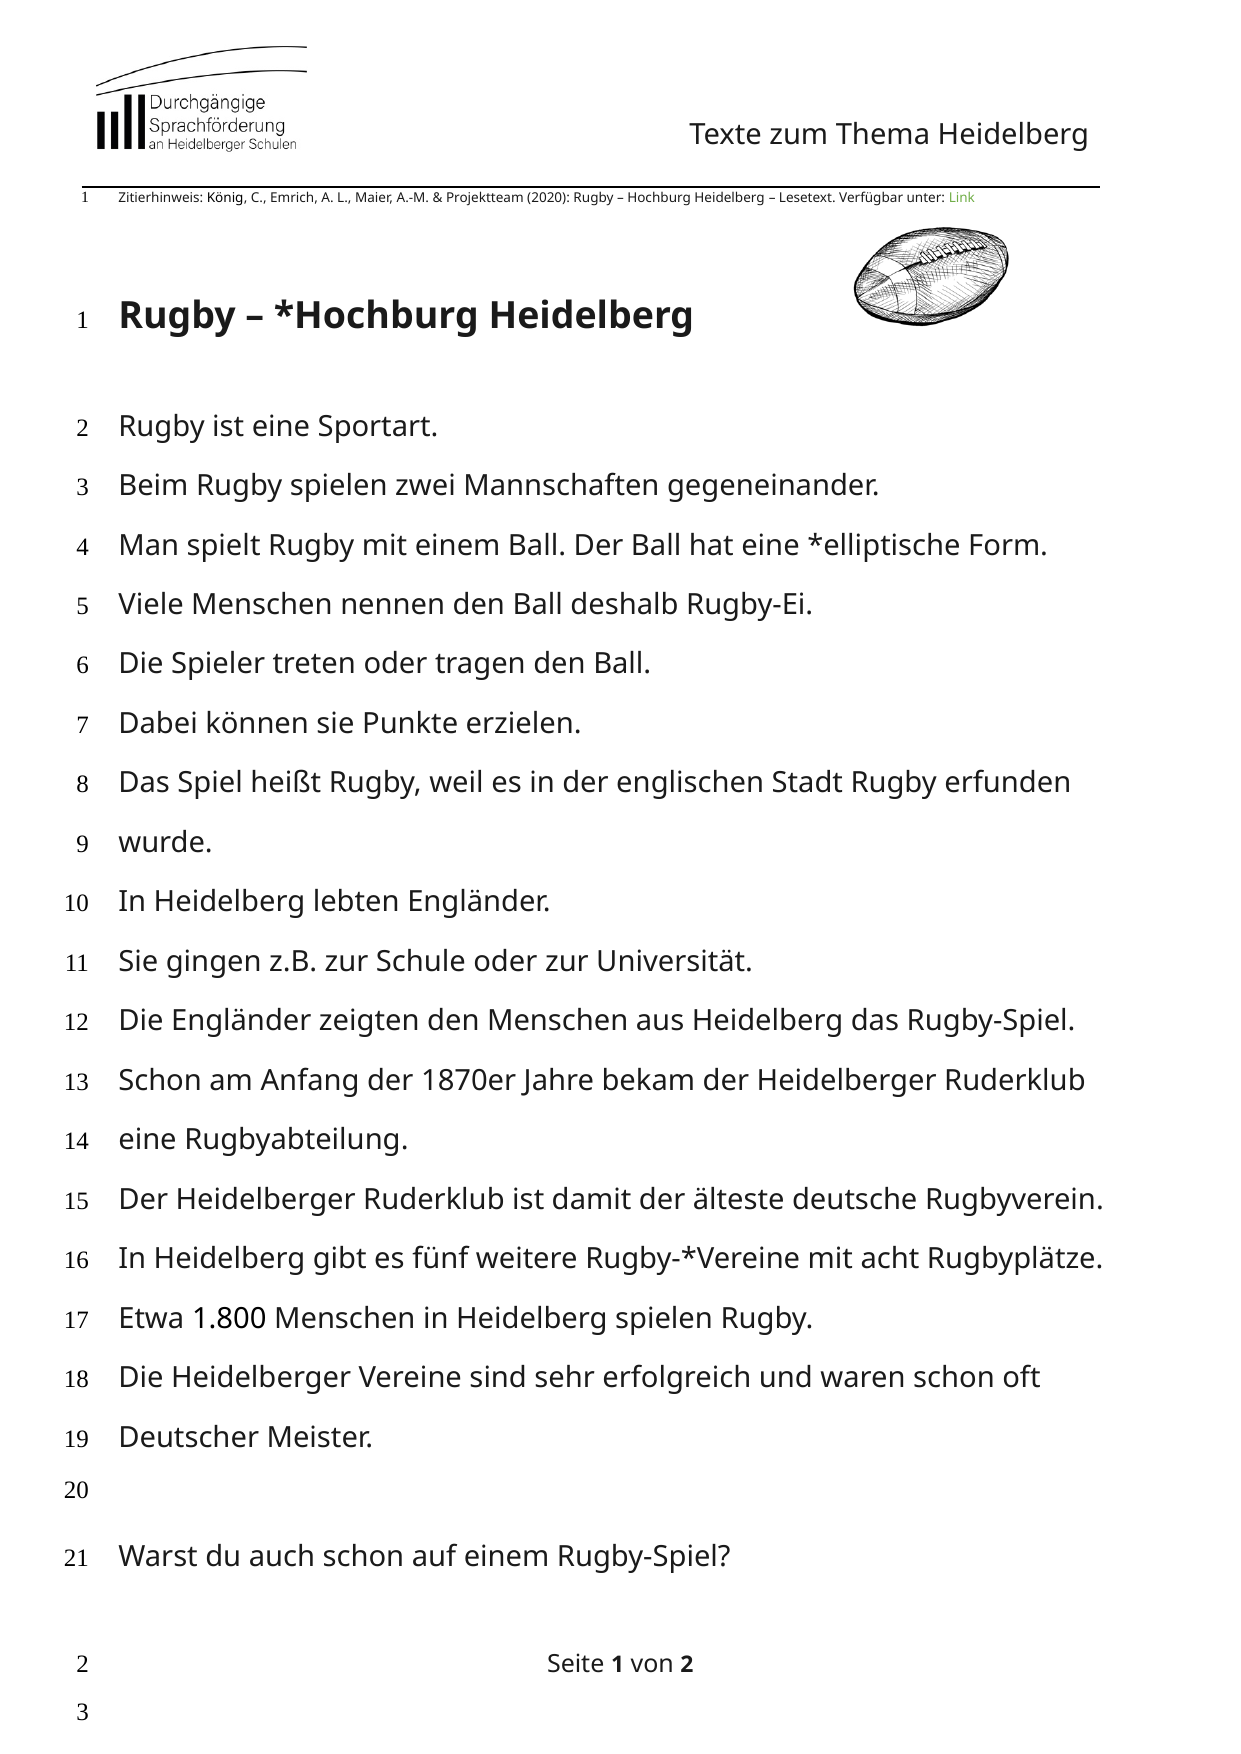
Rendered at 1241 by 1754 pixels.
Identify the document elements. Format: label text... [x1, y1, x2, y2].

text In Heidelberg lebten Engländer. [118, 881, 1122, 920]
text Etwa 1.800 Menschen in Heidelberg spielen Rugby. [118, 1297, 1122, 1337]
text Die Heidelberger Vereine sind sehr erfolgreich und waren schon oft Deutscher Meister. [118, 1356, 1122, 1456]
text Man spielt Rugby mit einem Ball. Der Ball hat eine *elliptische Form. [118, 524, 1122, 563]
text Dabei können sie Punkte erzielen. [118, 702, 1122, 742]
picture [850, 222, 1015, 329]
text Viele Menschen nennen den Ball deshalb Rugby-Ei. [118, 583, 1122, 623]
text Beim Rugby spielen zwei Mannschaften gegeneinander. [118, 464, 1122, 504]
text Das Spiel heißt Rugby, weil es in der englischen Stadt Rugby erfunden wurde. [118, 762, 1122, 861]
text Die Engländer zeigten den Menschen aus Heidelberg das Rugby-Spiel. [118, 999, 1122, 1039]
text Rugby ist eine Sportart. [118, 405, 1122, 444]
picture [92, 44, 309, 154]
text Die Spieler treten oder tragen den Ball. [118, 643, 1122, 682]
text In Heidelberg gibt es fünf weitere Rugby-*Vereine mit acht Rugbyplätze. [118, 1237, 1122, 1277]
title Rugby – *Hochburg Heidelberg [118, 223, 1122, 339]
text Warst du auch schon auf einem Rugby-Spiel? [118, 1535, 1122, 1574]
text Schon am Anfang der 1870er Jahre bekam der Heidelberger Ruderklub eine Rugbyabteilung. [118, 1059, 1122, 1158]
text Sie gingen z.B. zur Schule oder zur Universität. [118, 940, 1122, 980]
text Der Heidelberger Ruderklub ist damit der älteste deutsche Rugbyverein. [118, 1178, 1122, 1218]
